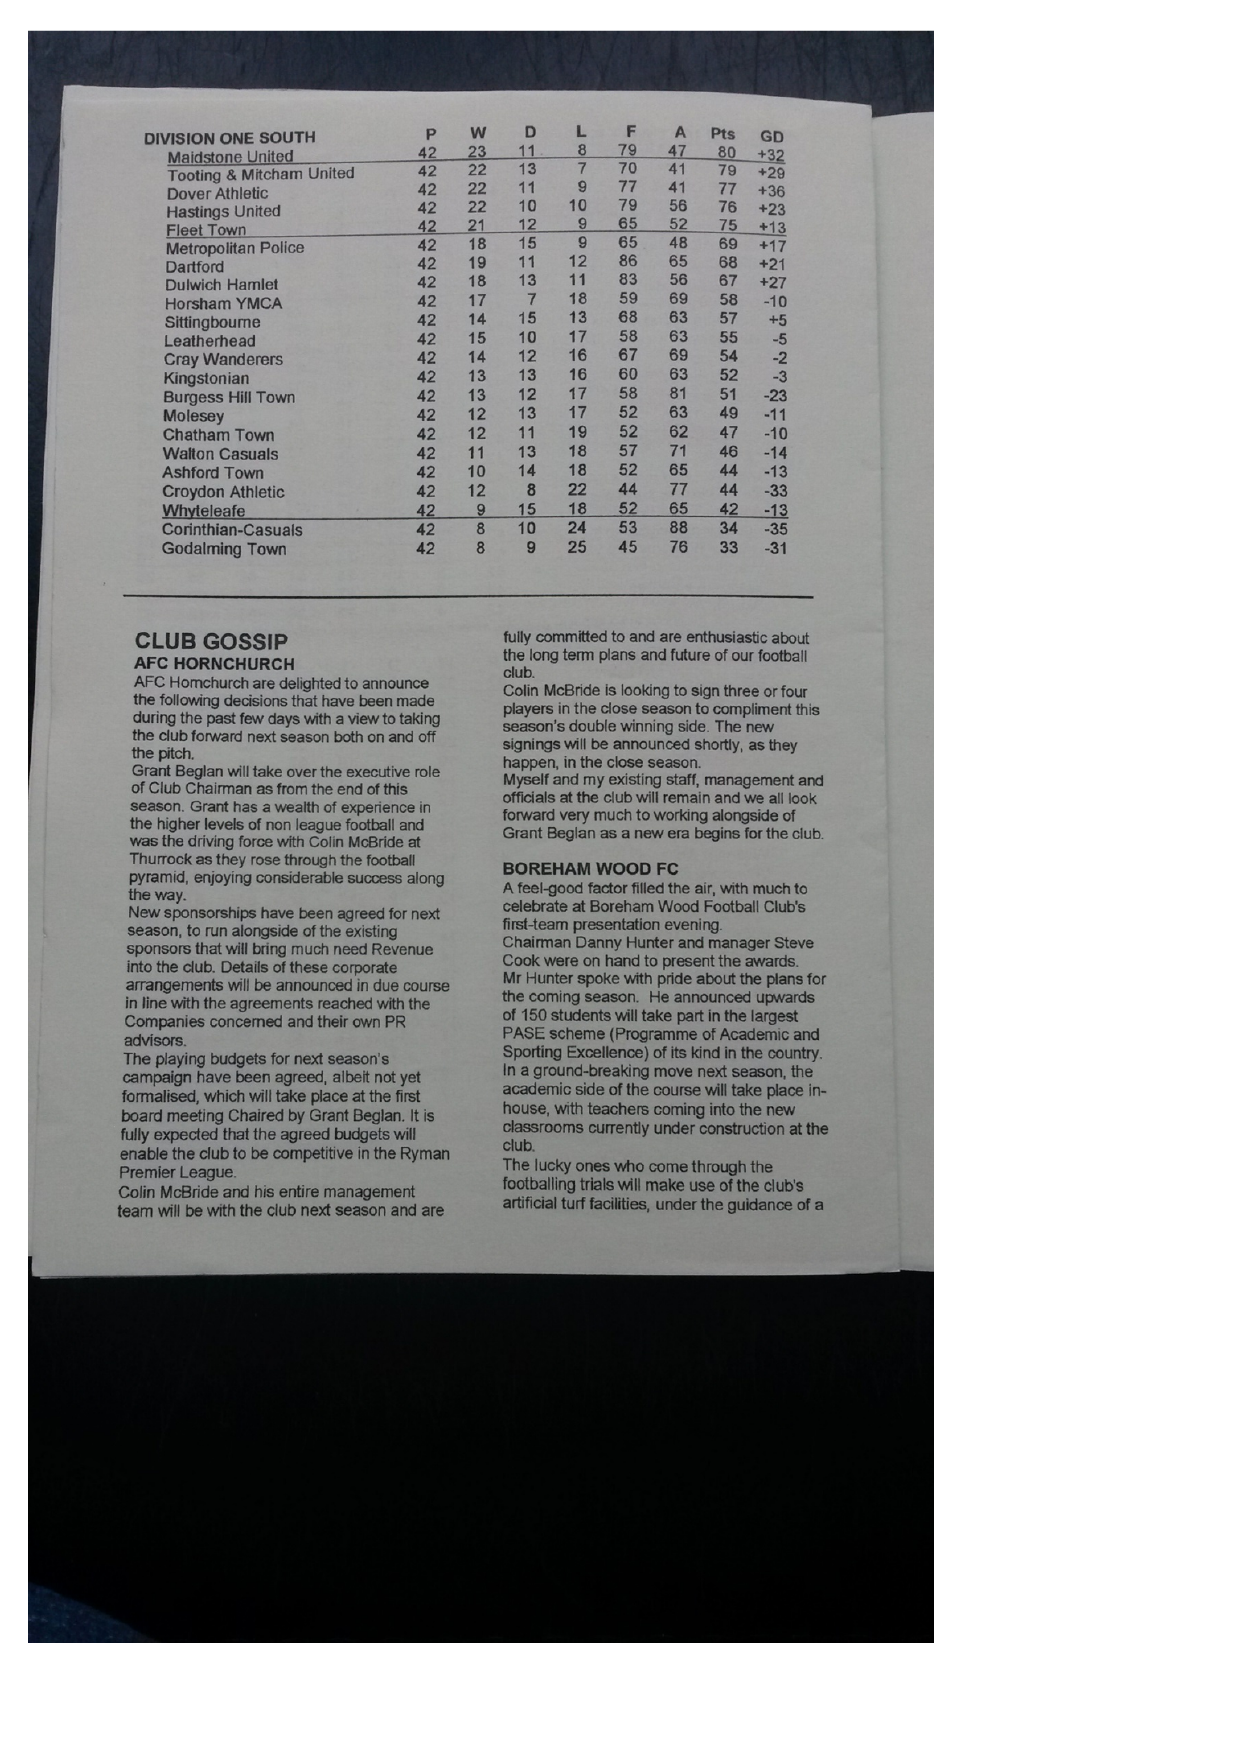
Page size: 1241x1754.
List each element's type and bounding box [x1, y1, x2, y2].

picture [29, 33, 934, 1643]
